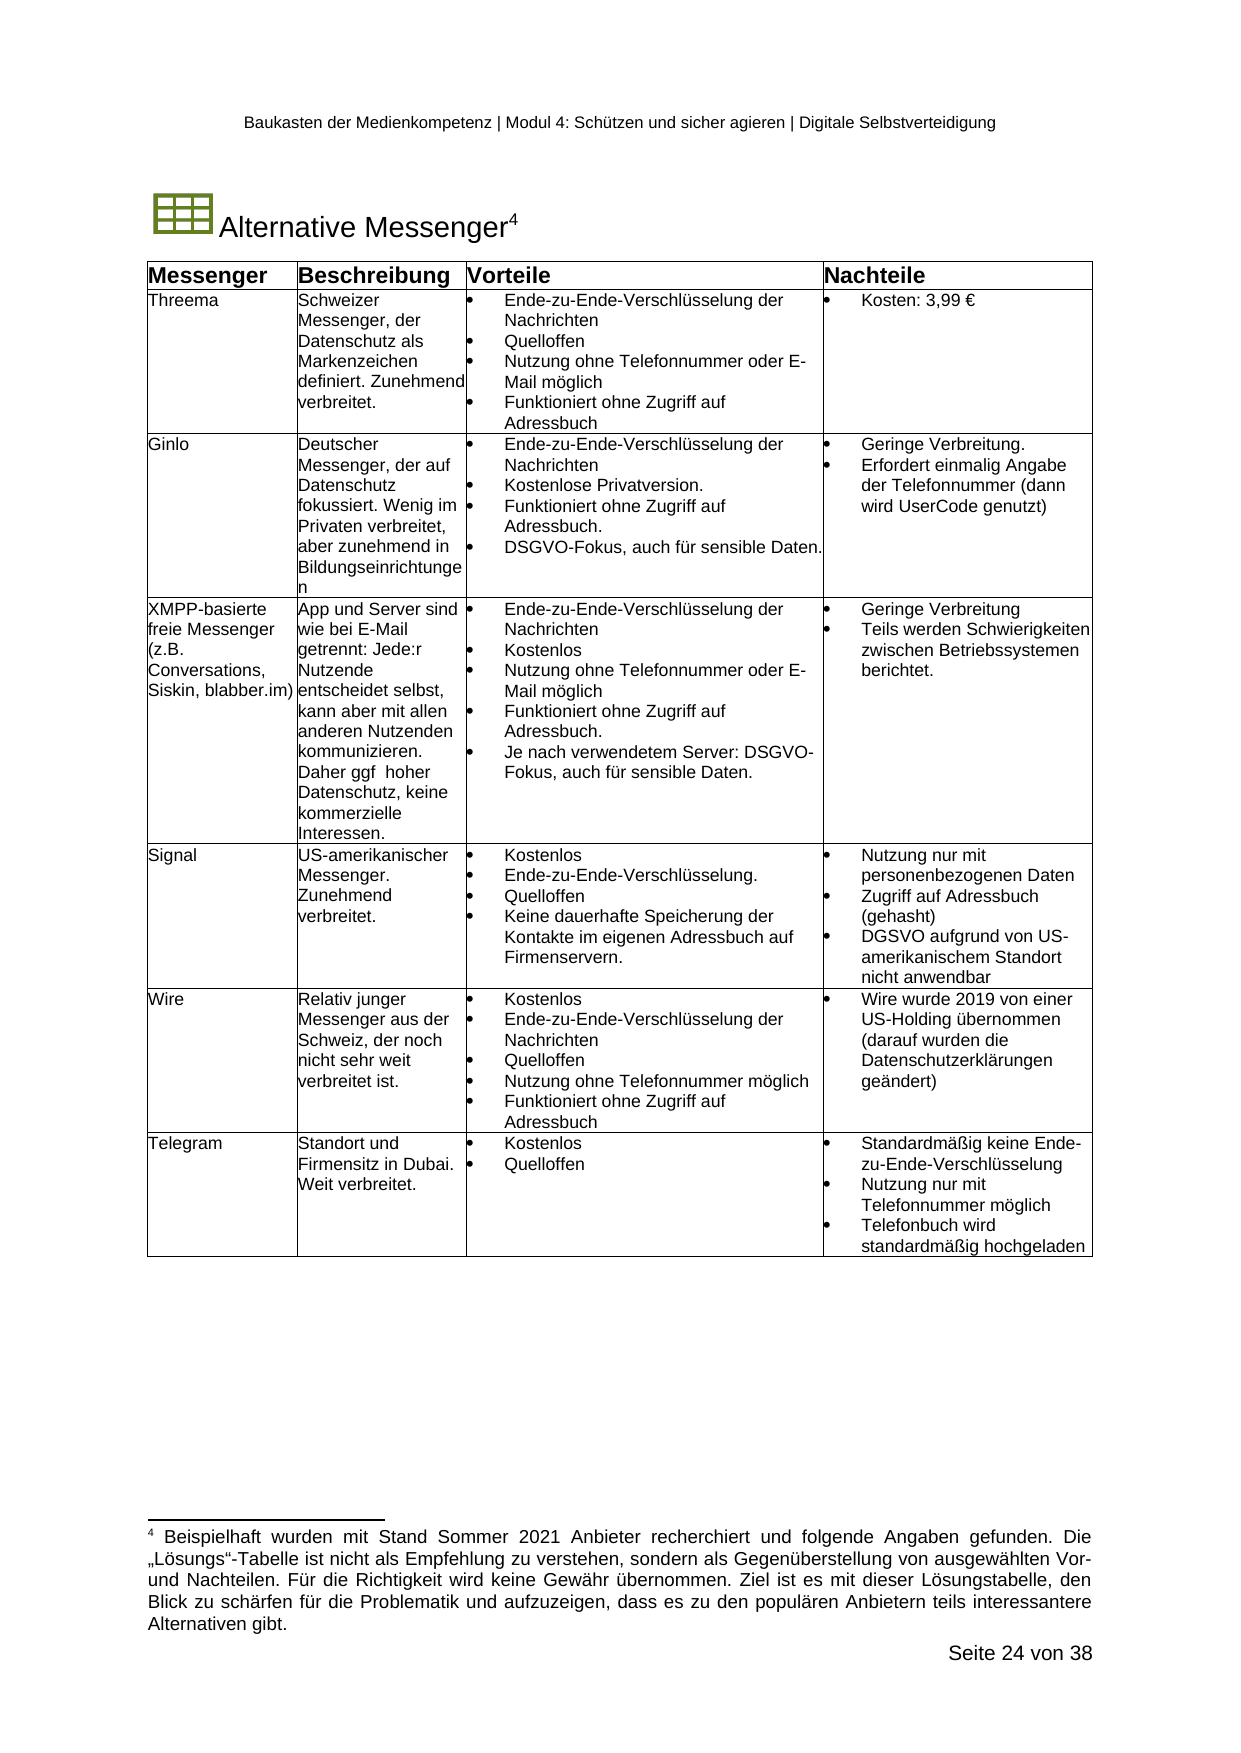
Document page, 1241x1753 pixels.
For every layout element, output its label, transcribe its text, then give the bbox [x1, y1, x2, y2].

table_cell Geringe Verbreitung. Erfordert einmalig Angabe der Telefonnummer (dann wird UserCode genutzt) [824, 434, 1092, 597]
table_cell Kostenlos Ende-zu-Ende-Verschlüsselung. Quelloffen Keine dauerhafte Speicherung der Kontakte im eigenen Adressbuch auf Firmenservern. [467, 844, 823, 988]
table_cell Kosten: 3,99 € [824, 290, 1092, 433]
table_cell Wire wurde 2019 von einer US-Holding übernommen (darauf wurden die Datenschutzerklärungen geändert) [824, 989, 1092, 1132]
table_cell Ende-zu-Ende-Verschlüsselung der Nachrichten Quelloffen Nutzung ohne Telefonnummer oder E-Mail möglich Funktioniert ohne Zugriff auf Adressbuch [467, 290, 823, 433]
table_header Messenger [148, 262, 297, 288]
table_cell Signal [148, 844, 297, 988]
table_header Vorteile [467, 262, 823, 288]
table_cell Standort und Firmensitz in Dubai. Weit verbreitet. [298, 1133, 466, 1256]
table_cell Kostenlos Quelloffen [467, 1133, 823, 1256]
table_cell Schweizer Messenger, der Datenschutz als Markenzeichen definiert. Zunehmend verbreitet. [298, 290, 466, 433]
table_cell XMPP-basierte freie Messenger (z.B. Conversations, Siskin, blabber.im) [148, 598, 297, 843]
table_header Nachteile [824, 262, 1092, 288]
table_cell Ende-zu-Ende-Verschlüsselung der Nachrichten Kostenlose Privatversion. Funktioniert ohne Zugriff auf Adressbuch. DSGVO-Fokus, auch für sensible Daten. [467, 434, 823, 597]
table_cell Relativ junger Messenger aus der Schweiz, der noch nicht sehr weit verbreitet ist. [298, 989, 466, 1132]
table_cell Kostenlos Ende-zu-Ende-Verschlüsselung der Nachrichten Quelloffen Nutzung ohne Telefonnummer möglich Funktioniert ohne Zugriff auf Adressbuch [467, 989, 823, 1132]
table_cell Wire [148, 989, 297, 1132]
table_cell Ende-zu-Ende-Verschlüsselung der Nachrichten Kostenlos Nutzung ohne Telefonnummer oder E-Mail möglich Funktioniert ohne Zugriff auf Adressbuch. Je nach verwendetem Server: DSGVO-Fokus, auch für sensible Daten. [467, 598, 823, 843]
picture [147, 178, 219, 238]
table_cell App und Server sind wie bei E-Mail getrennt: Jede:r Nutzende entscheidet selbst, kann aber mit allen anderen Nutzenden kommunizieren. Daher ggf hoher Datenschutz, keine kommerzielle Interessen. [298, 598, 466, 843]
table_cell Threema [148, 290, 297, 433]
table_cell Standardmäßig keine Ende-zu-Ende-Verschlüsselung Nutzung nur mit Telefonnummer möglich Telefonbuch wird standardmäßig hochgeladen [824, 1133, 1092, 1256]
table_cell US-amerikanischer Messenger. Zunehmend verbreitet. [298, 844, 466, 988]
table_cell Nutzung nur mit personenbezogenen Daten Zugriff auf Adressbuch (gehasht) DGSVO aufgrund von US-amerikanischem Standort nicht anwendbar [824, 844, 1092, 988]
table_header Beschreibung [298, 262, 466, 288]
table_cell Geringe Verbreitung Teils werden Schwierigkeiten zwischen Betriebssystemen berichtet. [824, 598, 1092, 843]
subtitle Alternative Messenger [148, 167, 1093, 244]
table_cell Telegram [148, 1133, 297, 1256]
table_cell Ginlo [148, 434, 297, 597]
table_cell Deutscher Messenger, der auf Datenschutz fokussiert. Wenig im Privaten verbreitet, aber zunehmend in Bildungseinrichtungen [298, 434, 466, 597]
